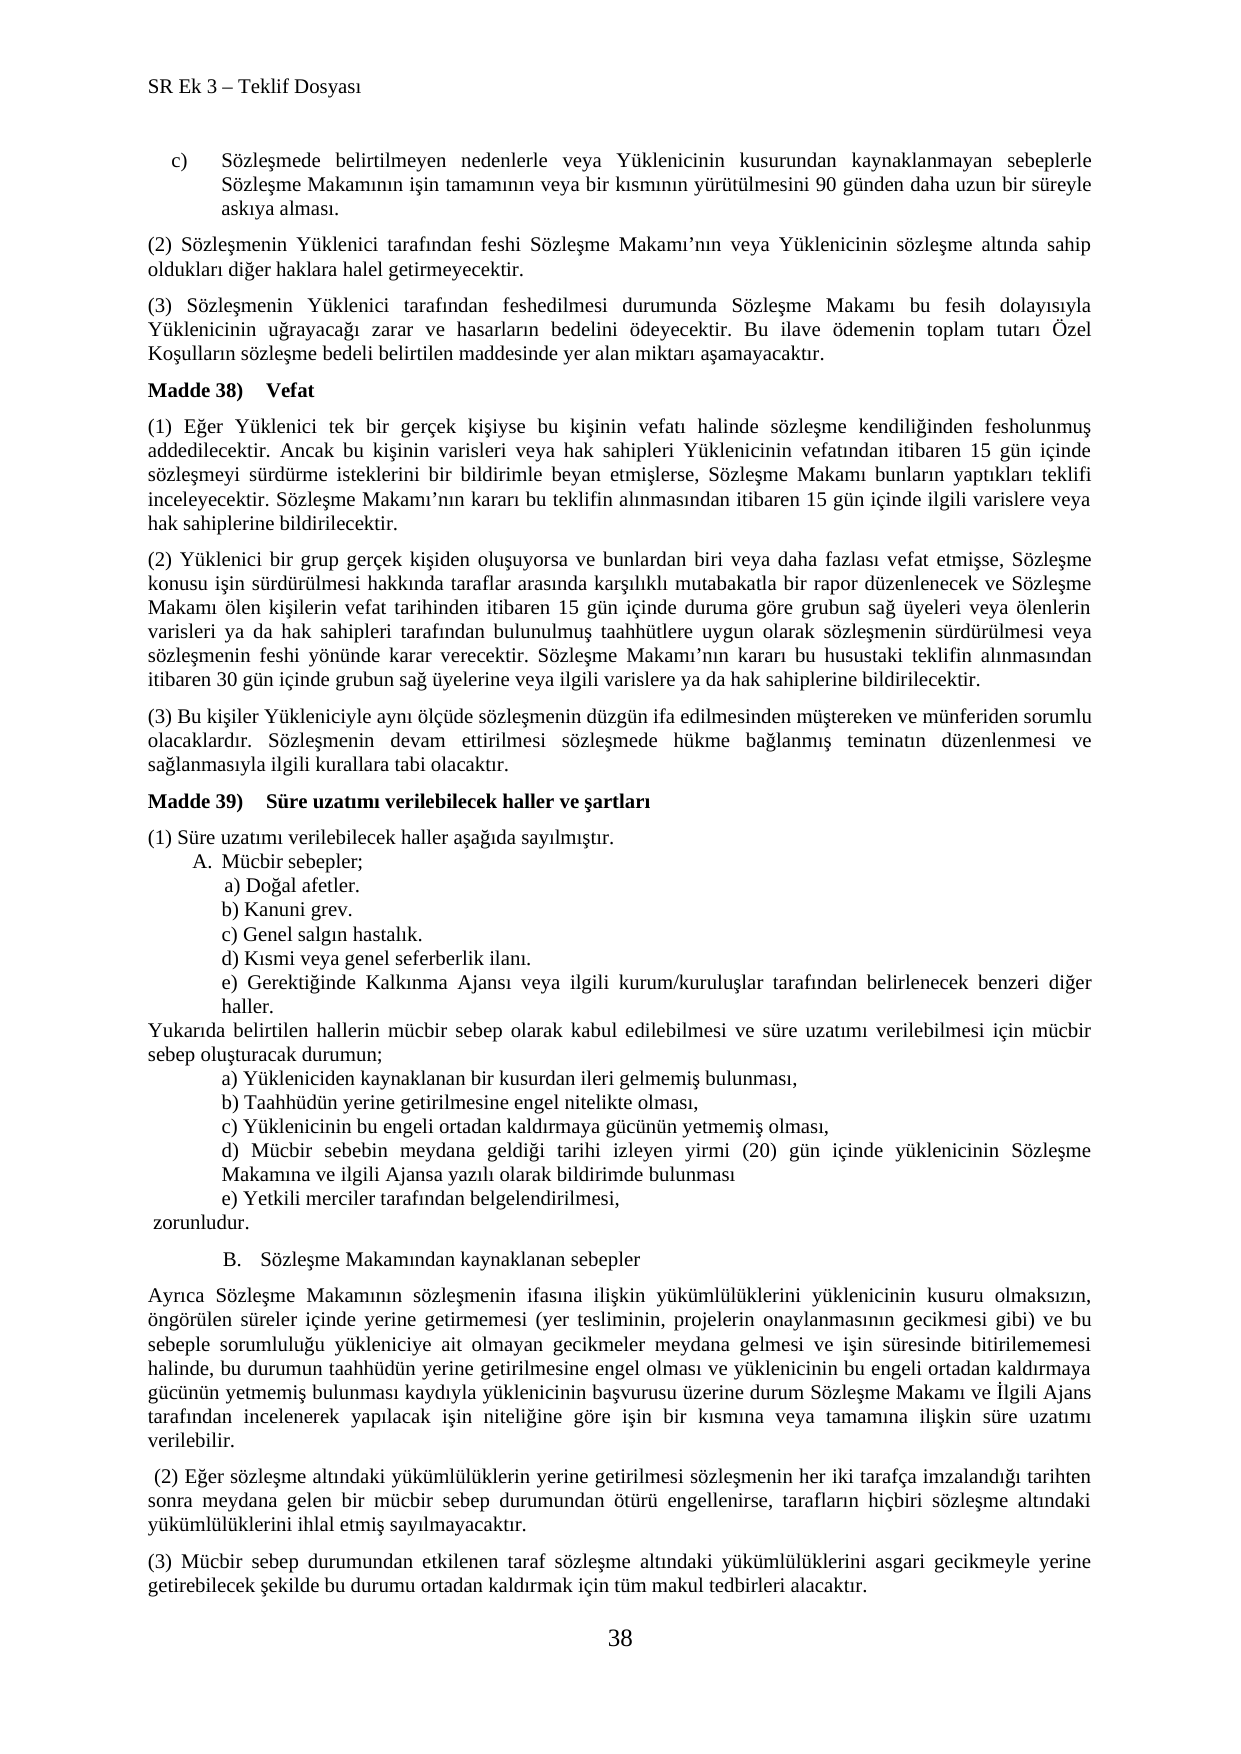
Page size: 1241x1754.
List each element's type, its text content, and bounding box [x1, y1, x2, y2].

list Vefat [148, 378, 1093, 402]
text c) Yüklenicinin bu engeli ortadan kaldırmaya gücünün yetmemiş olması, [148, 1114, 1093, 1138]
text (1) Süre uzatımı verilebilecek haller aşağıda sayılmıştır. [148, 825, 1093, 849]
text e) Yetkili merciler tarafından belgelendirilmesi, [148, 1186, 1093, 1210]
text b) Kanuni grev. [185, 897, 1093, 921]
text (2) Yüklenici bir grup gerçek kişiden oluşuyorsa ve bunlardan biri veya daha fazlası vefat etmişse, Sözleşme konusu işin sürdürülmesi hakkında taraflar arasında karşılıklı mutabakatla bir rapor düzenlenecek ve Sözleşme Makamı ölen kişilerin vefat tarihinden itibaren 15 gün içinde duruma göre grubun sağ üyeleri veya ölenlerin varisleri ya da hak sahipleri tarafından bulunulmuş taahhütlere uygun olarak sözleşmenin sürdürülmesi veya sözleşmenin feshi yönünde karar verecektir. Sözleşme Makamı’nın kararı bu husustaki teklifin alınmasından itibaren 30 gün içinde grubun sağ üyelerine veya ilgili varislere ya da hak sahiplerine bildirilecektir. [148, 547, 1093, 691]
text Ayrıca Sözleşme Makamının sözleşmenin ifasına ilişkin yükümlülüklerini yüklenicinin kusuru olmaksızın, öngörülen süreler içinde yerine getirmemesi (yer tesliminin, projelerin onaylanmasının gecikmesi gibi) ve bu sebeple sorumluluğu yükleniciye ait olmayan gecikmeler meydana gelmesi ve işin süresinde bitirilememesi halinde, bu durumun taahhüdün yerine getirilmesine engel olması ve yüklenicinin bu engeli ortadan kaldırmaya gücünün yetmemiş bulunması kaydıyla yüklenicinin başvurusu üzerine durum Sözleşme Makamı ve İlgili Ajans tarafından incelenerek yapılacak işin niteliğine göre işin bir kısmına veya tamamına ilişkin süre uzatımı verilebilir. [148, 1283, 1093, 1452]
text (2) Sözleşmenin Yüklenici tarafından feshi Sözleşme Makamı’nın veya Yüklenicinin sözleşme altında sahip oldukları diğer haklara halel getirmeyecektir. [148, 232, 1093, 281]
text d) Mücbir sebebin meydana geldiği tarihi izleyen yirmi (20) gün içinde yüklenicinin Sözleşme Makamına ve ilgili Ajansa yazılı olarak bildirimde bulunması [221, 1138, 1093, 1186]
text a) Doğal afetler. [177, 873, 1093, 897]
text b) Taahhüdün yerine getirilmesine engel nitelikte olması, [148, 1090, 1093, 1114]
text Yukarıda belirtilen hallerin mücbir sebep olarak kabul edilebilmesi ve süre uzatımı verilebilmesi için mücbir sebep oluşturacak durumun; [148, 1018, 1093, 1066]
text (3) Mücbir sebep durumundan etkilenen taraf sözleşme altındaki yükümlülüklerini asgari gecikmeyle yerine getirebilecek şekilde bu durumu ortadan kaldırmak için tüm makul tedbirleri alacaktır. [148, 1549, 1093, 1597]
text (2) Eğer sözleşme altındaki yükümlülüklerin yerine getirilmesi sözleşmenin her iki tarafça imzalandığı tarihten sonra meydana gelen bir mücbir sebep durumundan ötürü engellenirse, tarafların hiçbiri sözleşme altındaki yükümlülüklerini ihlal etmiş sayılmayacaktır. [148, 1464, 1093, 1536]
text d) Kısmi veya genel seferberlik ilanı. [221, 946, 1093, 969]
list Mücbir sebepler; [192, 849, 1093, 873]
text a) Yükleniciden kaynaklanan bir kusurdan ileri gelmemiş bulunması, [148, 1066, 1093, 1090]
list Süre uzatımı verilebilecek haller ve şartları [148, 789, 1093, 813]
text (3) Bu kişiler Yükleniciyle aynı ölçüde sözleşmenin düzgün ifa edilmesinden müştereken ve münferiden sorumlu olacaklardır. Sözleşmenin devam ettirilmesi sözleşmede hükme bağlanmış teminatın düzenlenmesi ve sağlanmasıyla ilgili kurallara tabi olacaktır. [148, 704, 1093, 776]
list Sözleşme Makamından kaynaklanan sebepler [223, 1247, 1093, 1271]
text (3) Sözleşmenin Yüklenici tarafından feshedilmesi durumunda Sözleşme Makamı bu fesih dolayısıyla Yüklenicinin uğrayacağı zarar ve hasarların bedelini ödeyecektir. Bu ilave ödemenin toplam tutarı Özel Koşulların sözleşme bedeli belirtilen maddesinde yer alan miktarı aşamayacaktır. [148, 293, 1093, 365]
text e) Gerektiğinde Kalkınma Ajansı veya ilgili kurum/kuruluşlar tarafından belirlenecek benzeri diğer haller. [221, 969, 1093, 1018]
text zorunludur. [148, 1210, 1093, 1234]
text (1) Eğer Yüklenici tek bir gerçek kişiyse bu kişinin vefatı halinde sözleşme kendiliğinden fesholunmuş addedilecektir. Ancak bu kişinin varisleri veya hak sahipleri Yüklenicinin vefatından itibaren 15 gün içinde sözleşmeyi sürdürme isteklerini bir bildirimle beyan etmişlerse, Sözleşme Makamı bunların yaptıkları teklifi inceleyecektir. Sözleşme Makamı’nın kararı bu teklifin alınmasından itibaren 15 gün içinde ilgili varislere veya hak sahiplerine bildirilecektir. [148, 414, 1093, 534]
list Sözleşmede belirtilmeyen nedenlerle veya Yüklenicinin kusurundan kaynaklanmayan sebeplerle Sözleşme Makamının işin tamamının veya bir kısmının yürütülmesini 90 günden daha uzun bir süreyle askıya alması. [171, 148, 1093, 220]
text c) Genel salgın hastalık. [221, 921, 1093, 946]
